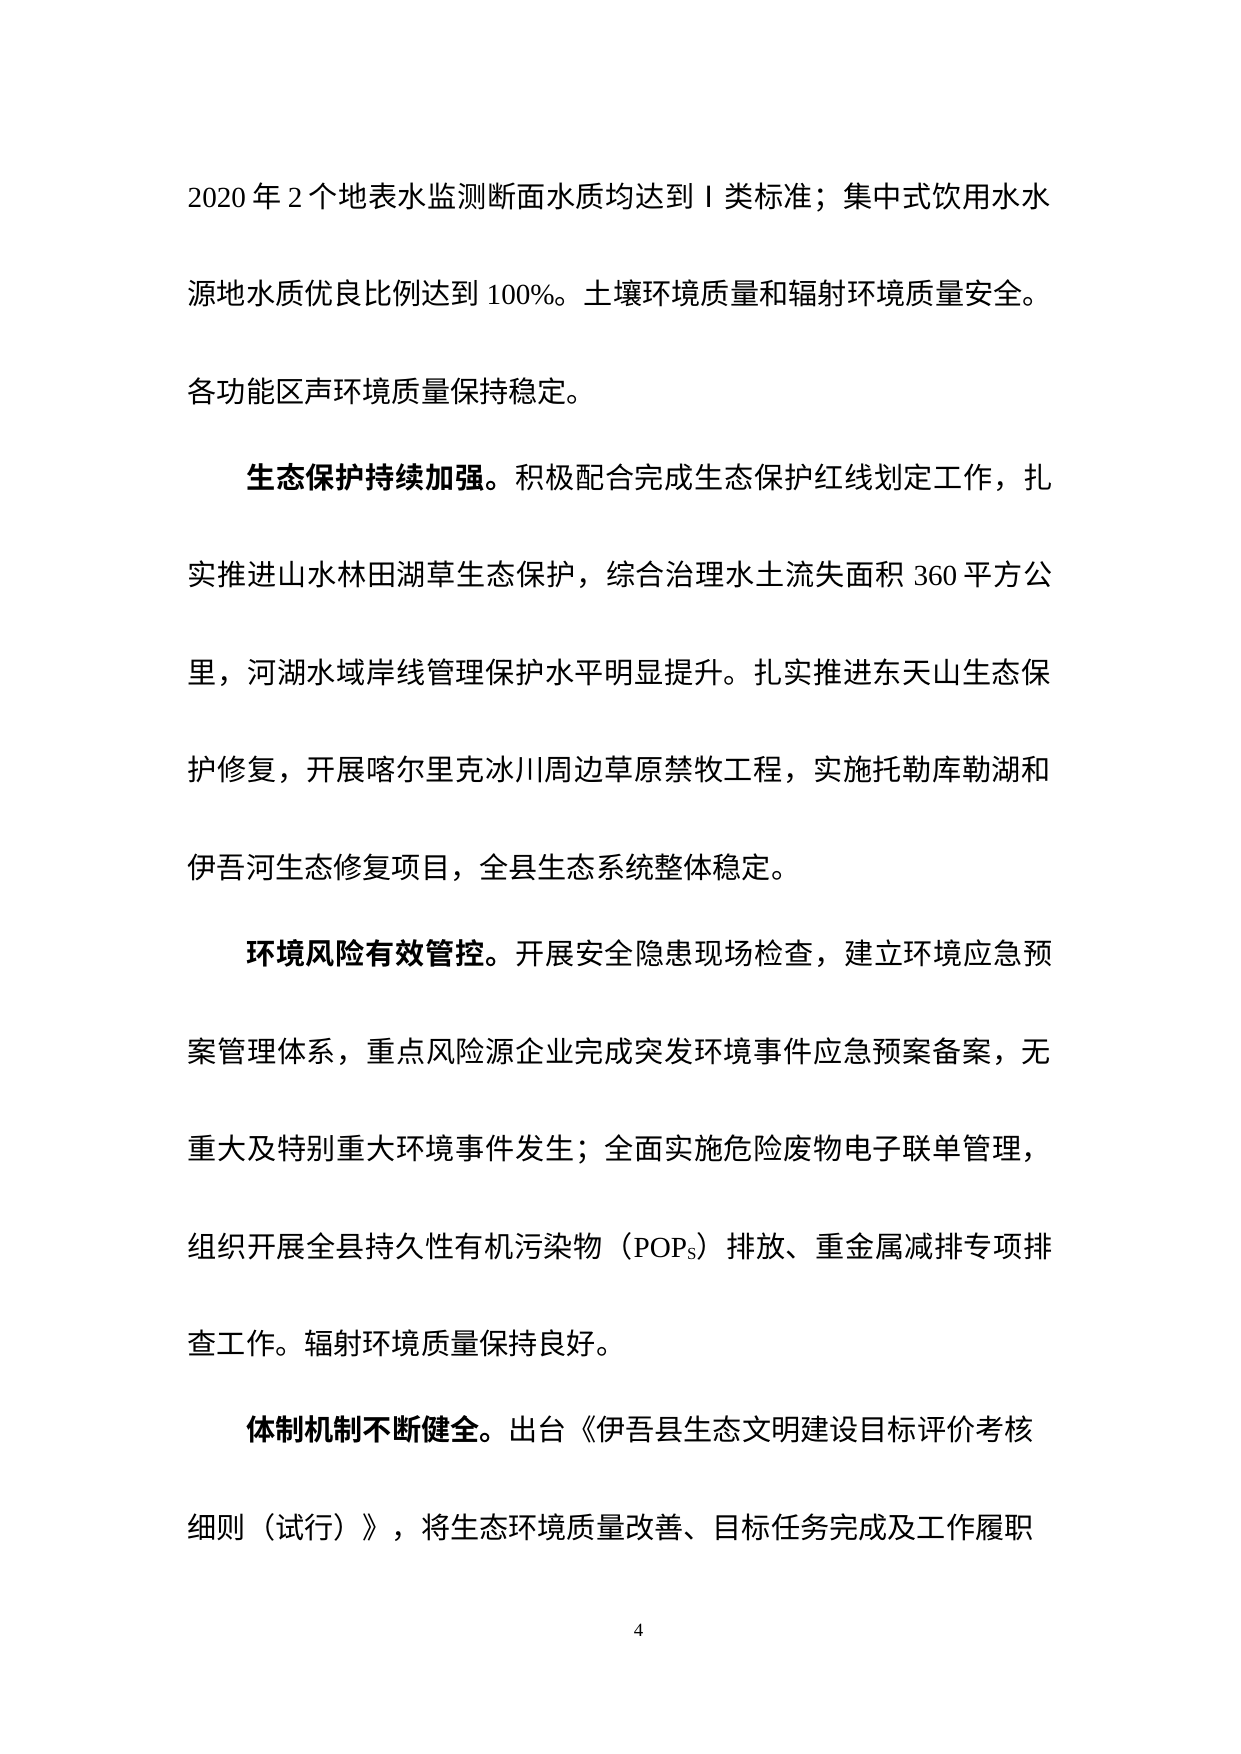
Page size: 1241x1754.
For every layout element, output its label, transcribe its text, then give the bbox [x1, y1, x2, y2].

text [187, 162, 1053, 422]
text 环境风险有效管控。开展安全隐患现场检查，建立环境应急预案管理体系，重点风险源企业完成突发环境事件应急预案备案，无重大及特别重大环境事件发生；全面实施危险废物电子联单管理，组织开展全县持久性有机污染物（POPS）排放、重金属减排专项排查工作。辐射环境质量保持良好。 [187, 919, 1053, 1374]
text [187, 1395, 1053, 1558]
text 生态保护持续加强。积极配合完成生态保护红线划定工作，扎实推进山水林田湖草生态保护，综合治理水土流失面积360平方公里，河湖水域岸线管理保护水平明显提升。扎实推进东天山生态保护修复，开展喀尔里克冰川周边草原禁牧工程，实施托勒库勒湖和伊吾河生态修复项目，全县生态系统整体稳定。 [187, 443, 1053, 898]
